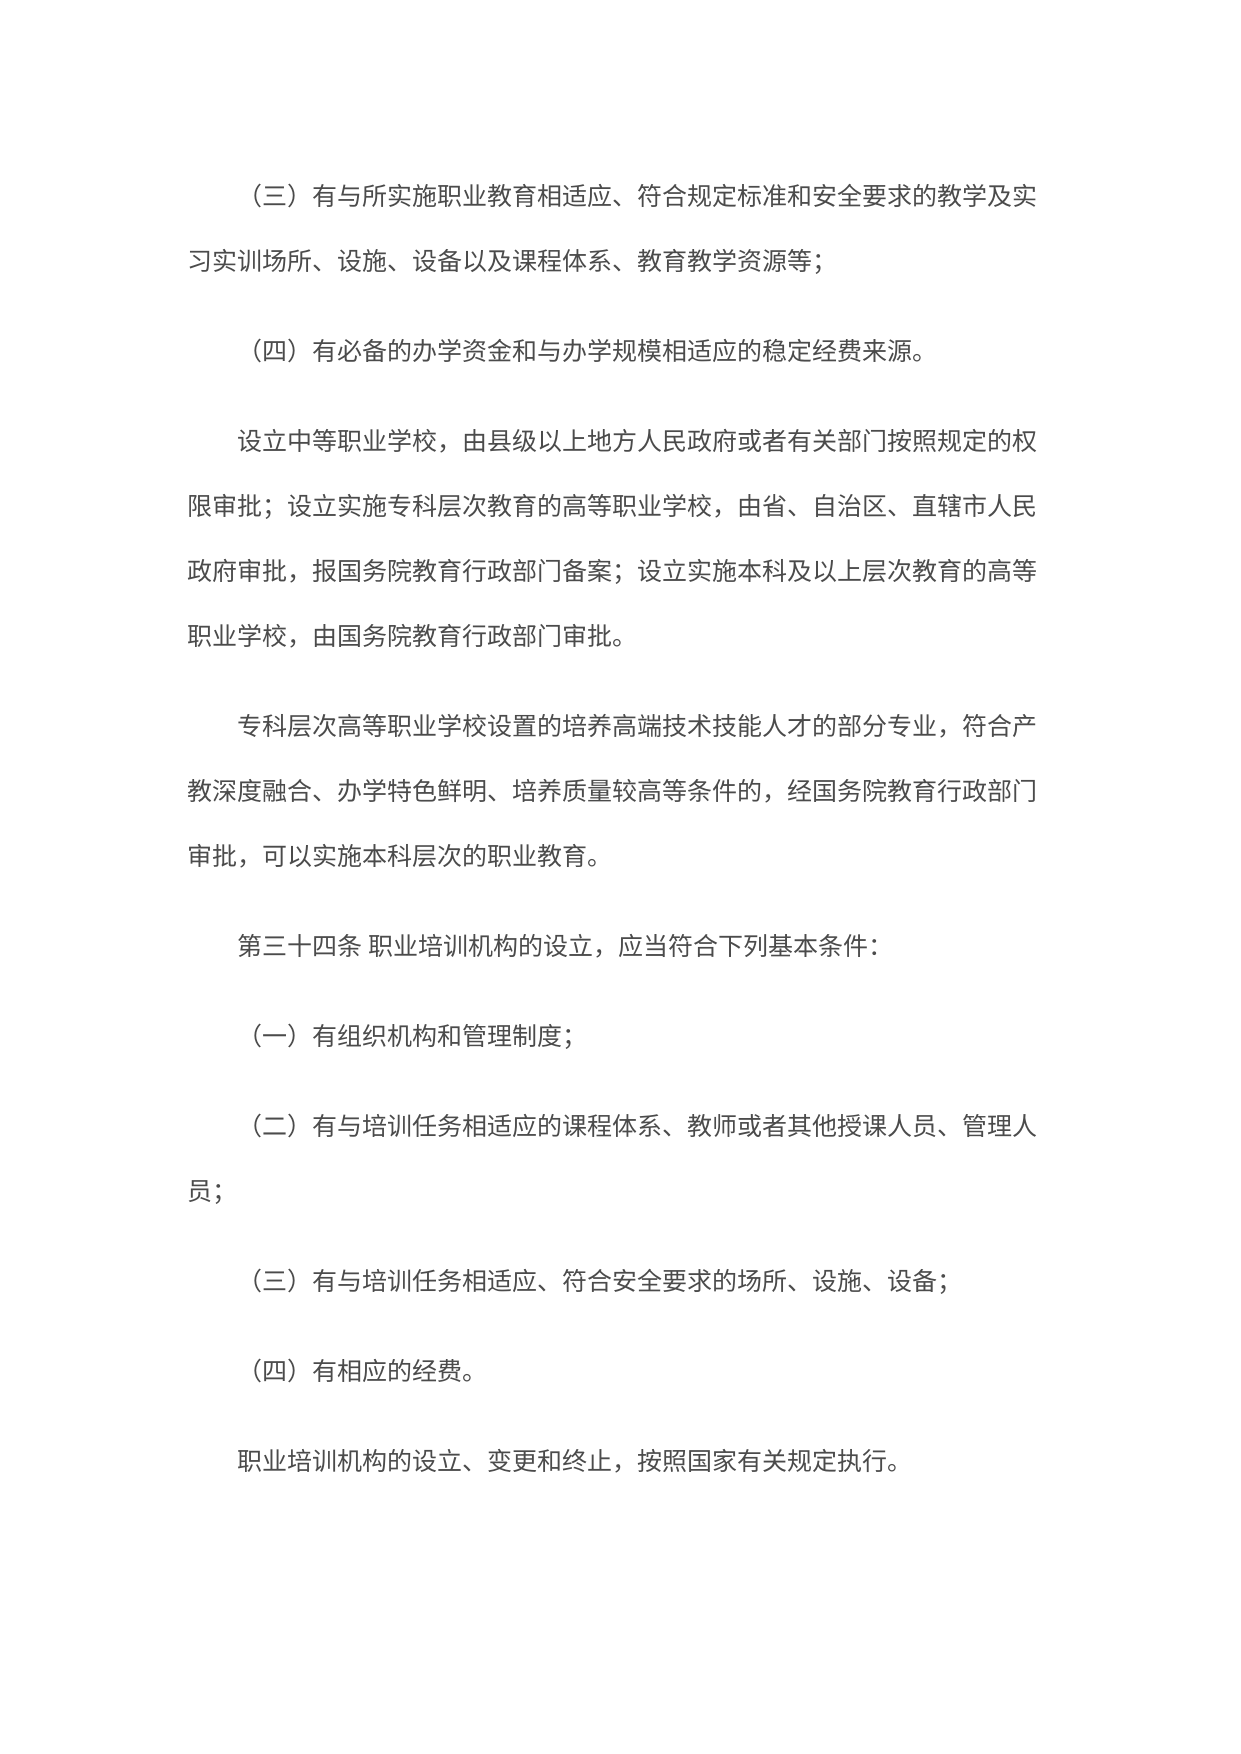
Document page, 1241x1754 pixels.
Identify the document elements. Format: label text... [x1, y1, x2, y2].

text 专科层次高等职业学校设置的培养高端技术技能人才的部分专业，符合产教深度融合、办学特色鲜明、培养质量较高等条件的，经国务院教育行政部门审批，可以实施本科层次的职业教育。 [187, 692, 1053, 887]
text （三）有与所实施职业教育相适应、符合规定标准和安全要求的教学及实习实训场所、设施、设备以及课程体系、教育教学资源等； [187, 162, 1053, 292]
text 职业培训机构的设立、变更和终止，按照国家有关规定执行。 [187, 1427, 1053, 1492]
text （四）有相应的经费。 [187, 1337, 1053, 1402]
text （四）有必备的办学资金和与办学规模相适应的稳定经费来源。 [187, 317, 1053, 382]
text （三）有与培训任务相适应、符合安全要求的场所、设施、设备； [187, 1247, 1053, 1312]
text 设立中等职业学校，由县级以上地方人民政府或者有关部门按照规定的权限审批；设立实施专科层次教育的高等职业学校，由省、自治区、直辖市人民政府审批，报国务院教育行政部门备案；设立实施本科及以上层次教育的高等职业学校，由国务院教育行政部门审批。 [187, 407, 1053, 667]
text 第三十四条 职业培训机构的设立，应当符合下列基本条件： [187, 912, 1053, 977]
text （二）有与培训任务相适应的课程体系、教师或者其他授课人员、管理人员； [187, 1092, 1053, 1222]
text （一）有组织机构和管理制度； [187, 1002, 1053, 1067]
